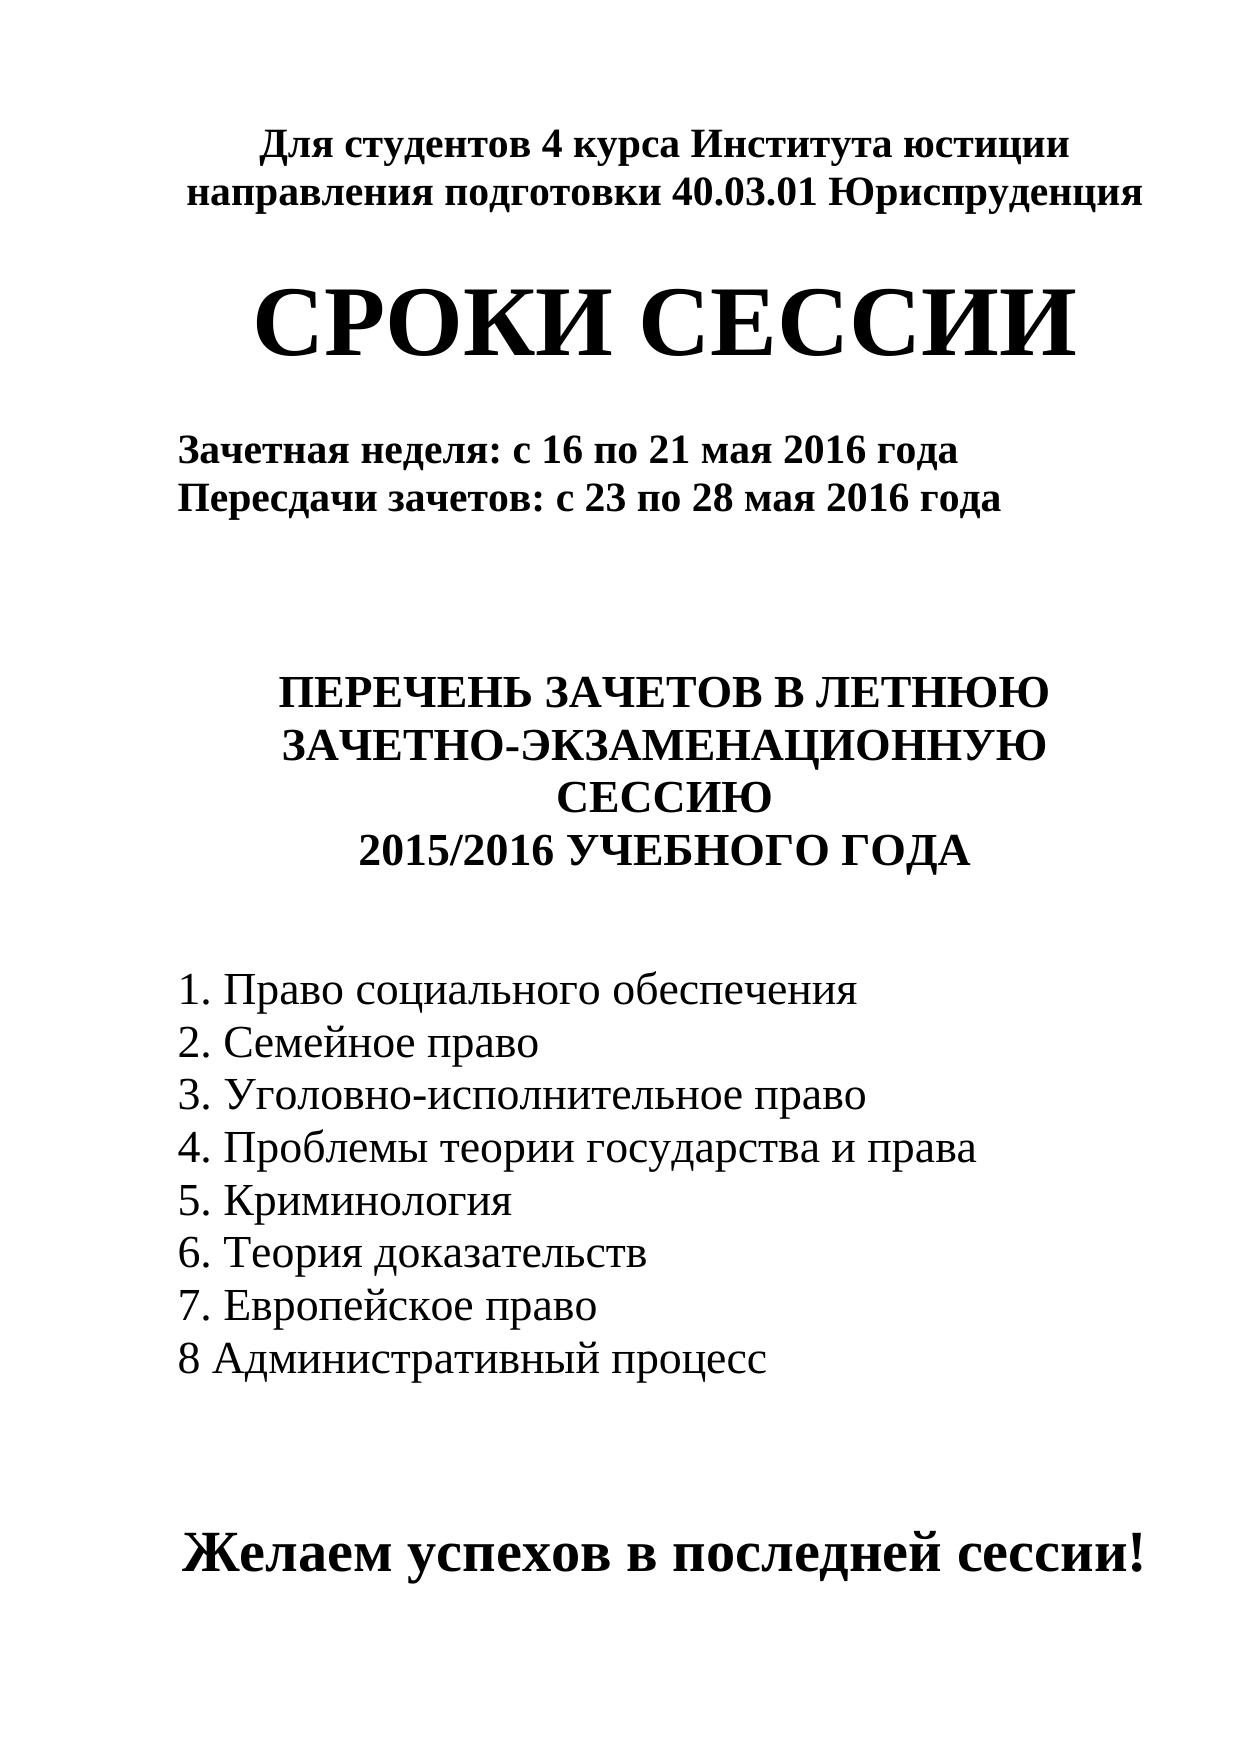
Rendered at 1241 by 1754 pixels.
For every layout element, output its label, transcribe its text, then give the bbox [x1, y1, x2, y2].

text Желаем успехов в последней сессии! [177, 1517, 1152, 1584]
text 3. Уголовно-исполнительное право [177, 1067, 1152, 1119]
text Пересдачи зачетов: с 23 по 28 мая 2016 года [177, 473, 1152, 521]
text 4. Проблемы теории государства и права [177, 1119, 1152, 1172]
text 5. Криминология [177, 1172, 1152, 1225]
text Зачетная неделя: с 16 по 21 мая 2016 года [177, 425, 1152, 473]
text направления подготовки 40.03.01 Юриспруденция [177, 166, 1152, 214]
text 2. Семейное право [177, 1014, 1152, 1067]
text СРОКИ СЕССИИ [177, 262, 1152, 377]
text 6. Теория доказательств [177, 1225, 1152, 1278]
text 8 Административный процесс [177, 1330, 1152, 1383]
text 2015/2016 УЧЕБНОГО ГОДА [177, 822, 1152, 875]
text 1. Право социального обеспечения [177, 961, 1152, 1014]
text ПЕРЕЧЕНЬ ЗАЧЕТОВ В ЛЕТНЮЮ ЗАЧЕТНО-ЭКЗАМЕНАЦИОННУЮ СЕССИЮ [177, 664, 1152, 822]
text Для студентов 4 курса Института юстиции [177, 118, 1152, 166]
text 7. Европейское право [177, 1278, 1152, 1330]
